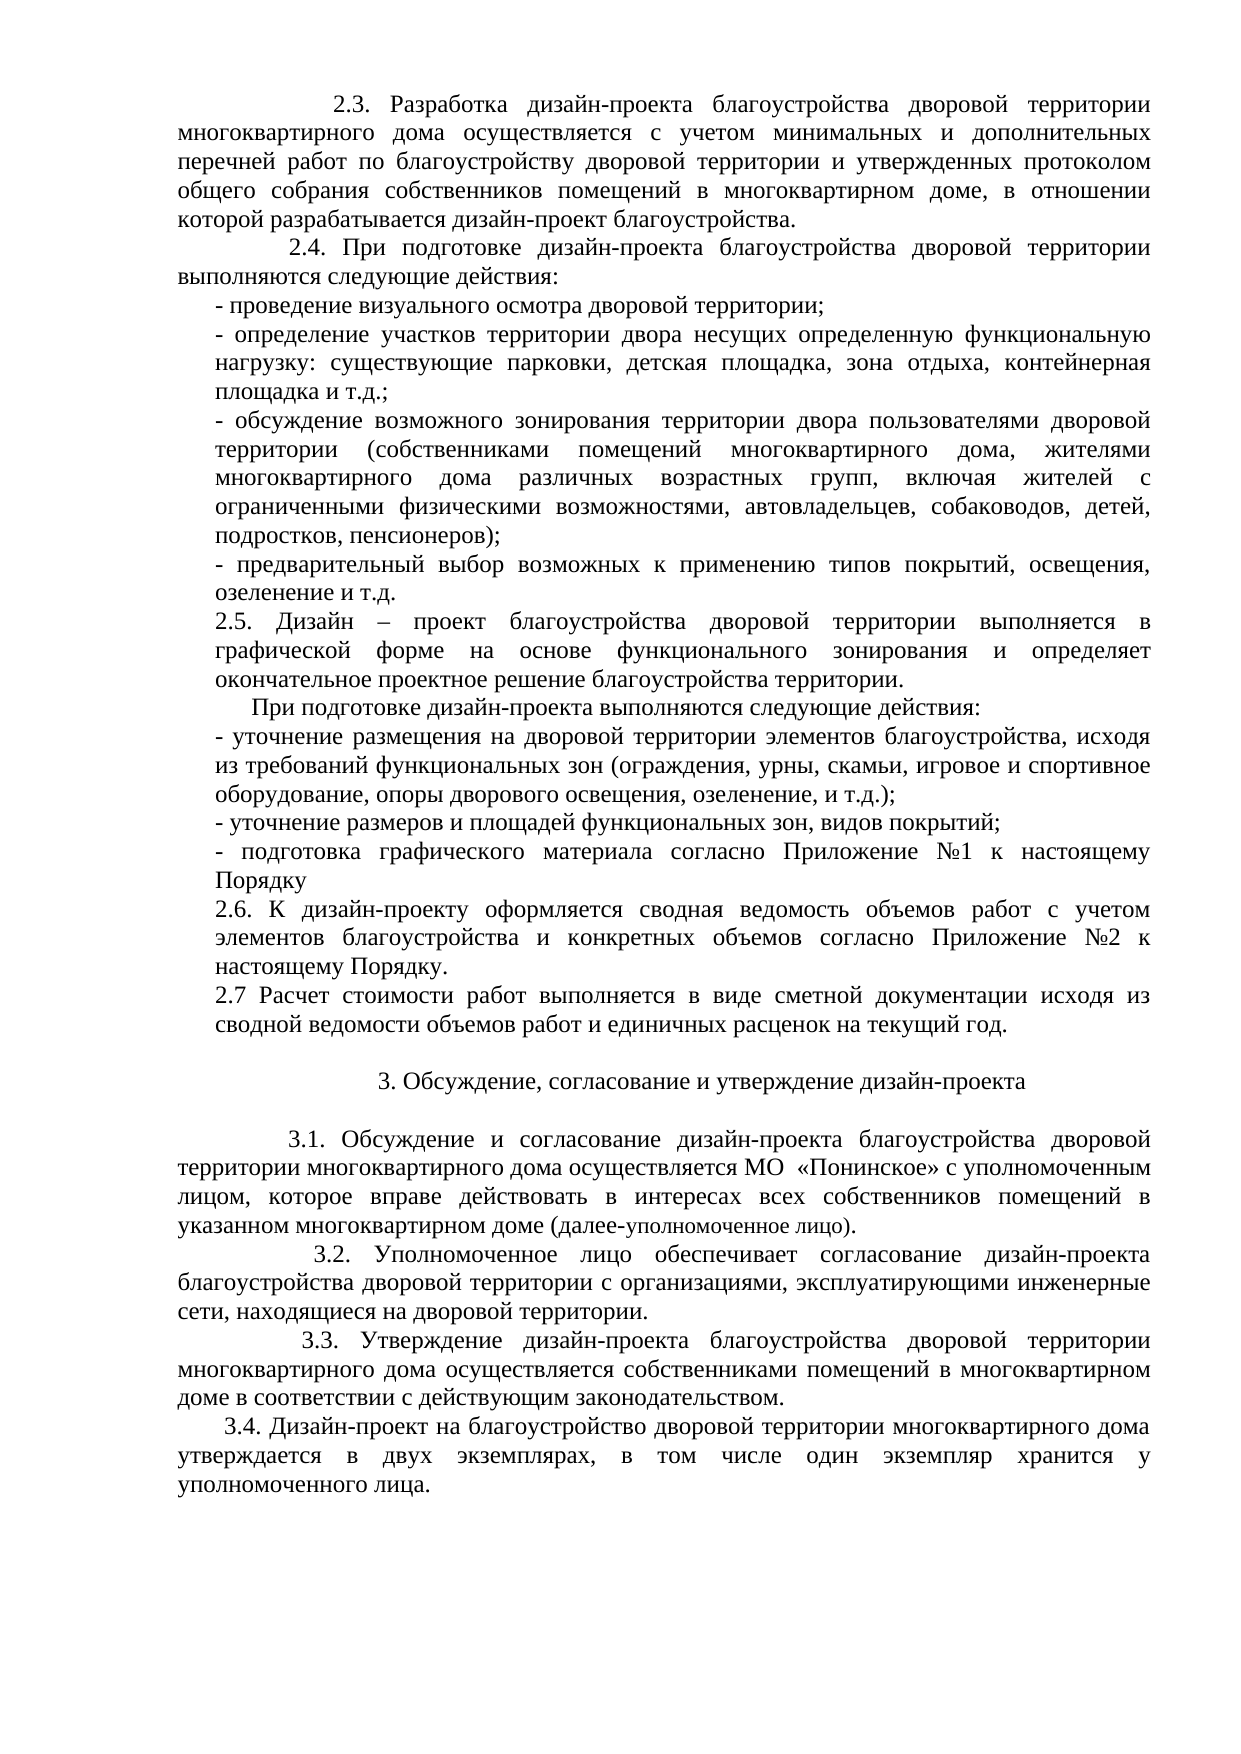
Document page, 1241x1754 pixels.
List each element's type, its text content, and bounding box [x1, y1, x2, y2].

text - уточнение размеров и площадей функциональных зон, видов покрытий; [215, 807, 1152, 836]
text 2.3. Разработка дизайн-проекта благоустройства дворовой территории многоквартирного дома осуществляется с учетом минимальных и дополнительных перечней работ по благоустройству дворовой территории и утвержденных протоколом общего собрания собственников помещений в многоквартирном доме, в отношении которой разрабатывается дизайн-проект благоустройства. [177, 89, 1152, 232]
text 2.7 Расчет стоимости работ выполняется в виде сметной документации исходя из сводной ведомости объемов работ и единичных расценок на текущий год. [215, 980, 1152, 1037]
text - предварительный выбор возможных к применению типов покрытий, освещения, озеленение и т.д. [215, 549, 1152, 606]
text 2.6. К дизайн-проекту оформляется сводная ведомость объемов работ с учетом элементов благоустройства и конкретных объемов согласно Приложение №2 к настоящему Порядку. [215, 894, 1152, 980]
text 3.3. Утверждение дизайн-проекта благоустройства дворовой территории многоквартирного дома осуществляется собственниками помещений в многоквартирном доме в соответствии с действующим законодательством. [177, 1325, 1152, 1411]
text 3.4. Дизайн-проект на благоустройство дворовой территории многоквартирного дома утверждается в двух экземплярах, в том числе один экземпляр хранится у уполномоченного лица. [177, 1411, 1152, 1497]
text - подготовка графического материала согласно Приложение №1 к настоящему Порядку [215, 836, 1152, 894]
text 3.1. Обсуждение и согласование дизайн-проекта благоустройства дворовой территории многоквартирного дома осуществляется МО «Понинское» с уполномоченным лицом, которое вправе действовать в интересах всех собственников помещений в указанном многоквартирном доме (далее-уполномоченное лицо). [177, 1124, 1152, 1239]
text 3. Обсуждение, согласование и утверждение дизайн-проекта [252, 1066, 1152, 1095]
text 2.5. Дизайн – проект благоустройства дворовой территории выполняется в графической форме на основе функционального зонирования и определяет окончательное проектное решение благоустройства территории. [215, 606, 1152, 692]
text 3.2. Уполномоченное лицо обеспечивает согласование дизайн-проекта благоустройства дворовой территории с организациями, эксплуатирующими инженерные сети, находящиеся на дворовой территории. [177, 1239, 1152, 1325]
text 2.4. При подготовке дизайн-проекта благоустройства дворовой территории выполняются следующие действия: [177, 232, 1152, 290]
text - определение участков территории двора несущих определенную функциональную нагрузку: существующие парковки, детская площадка, зона отдыха, контейнерная площадка и т.д.; [215, 319, 1152, 405]
text - проведение визуального осмотра дворовой территории; [215, 290, 1152, 319]
text - обсуждение возможного зонирования территории двора пользователями дворовой территории (собственниками помещений многоквартирного дома, жителями многоквартирного дома различных возрастных групп, включая жителей с ограниченными физическими возможностями, автовладельцев, собаководов, детей, подростков, пенсионеров); [215, 405, 1152, 549]
text При подготовке дизайн-проекта выполняются следующие действия: [215, 692, 1152, 721]
text - уточнение размещения на дворовой территории элементов благоустройства, исходя из требований функциональных зон (ограждения, урны, скамьи, игровое и спортивное оборудование, опоры дворового освещения, озеленение, и т.д.); [215, 721, 1152, 807]
